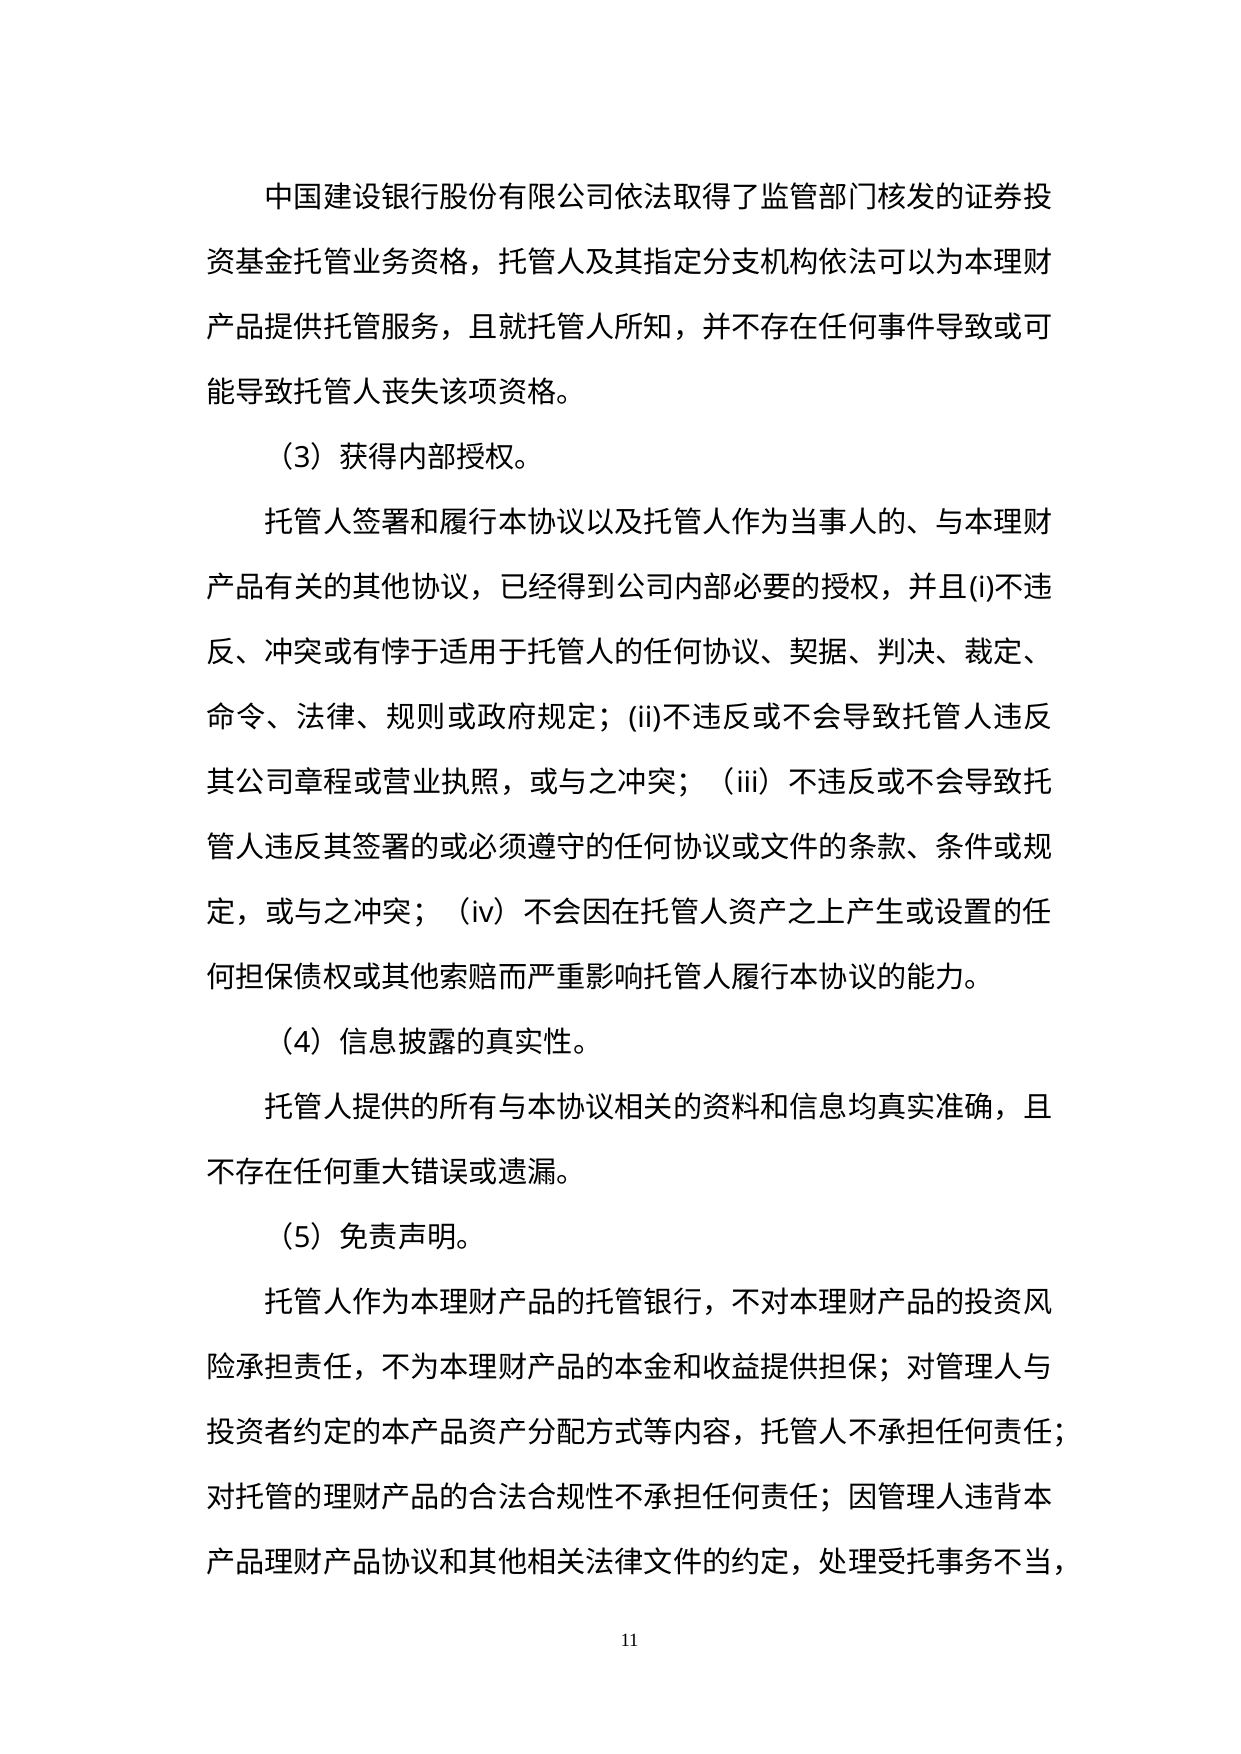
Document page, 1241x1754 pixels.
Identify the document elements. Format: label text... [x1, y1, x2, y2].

text 托管人提供的所有与本协议相关的资料和信息均真实准确，且不存在任何重大错误或遗漏。 [206, 1072, 1053, 1202]
text （4）信息披露的真实性。 [206, 1007, 1053, 1072]
text 托管人签署和履行本协议以及托管人作为当事人的、与本理财产品有关的其他协议，已经得到公司内部必要的授权，并且(i)不违反、冲突或有悖于适用于托管人的任何协议、契据、判决、裁定、命令、法律、规则或政府规定；(ii)不违反或不会导致托管人违反其公司章程或营业执照，或与之冲突；（iii）不违反或不会导致托管人违反其签署的或必须遵守的任何协议或文件的条款、条件或规定，或与之冲突；（iv）不会因在托管人资产之上产生或设置的任何担保债权或其他索赔而严重影响托管人履行本协议的能力。 [206, 487, 1053, 1007]
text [206, 1267, 1053, 1592]
text 中国建设银行股份有限公司依法取得了监管部门核发的证券投资基金托管业务资格，托管人及其指定分支机构依法可以为本理财产品提供托管服务，且就托管人所知，并不存在任何事件导致或可能导致托管人丧失该项资格。 [206, 162, 1053, 422]
text （3）获得内部授权。 [206, 422, 1053, 487]
text （5）免责声明。 [206, 1202, 1053, 1267]
